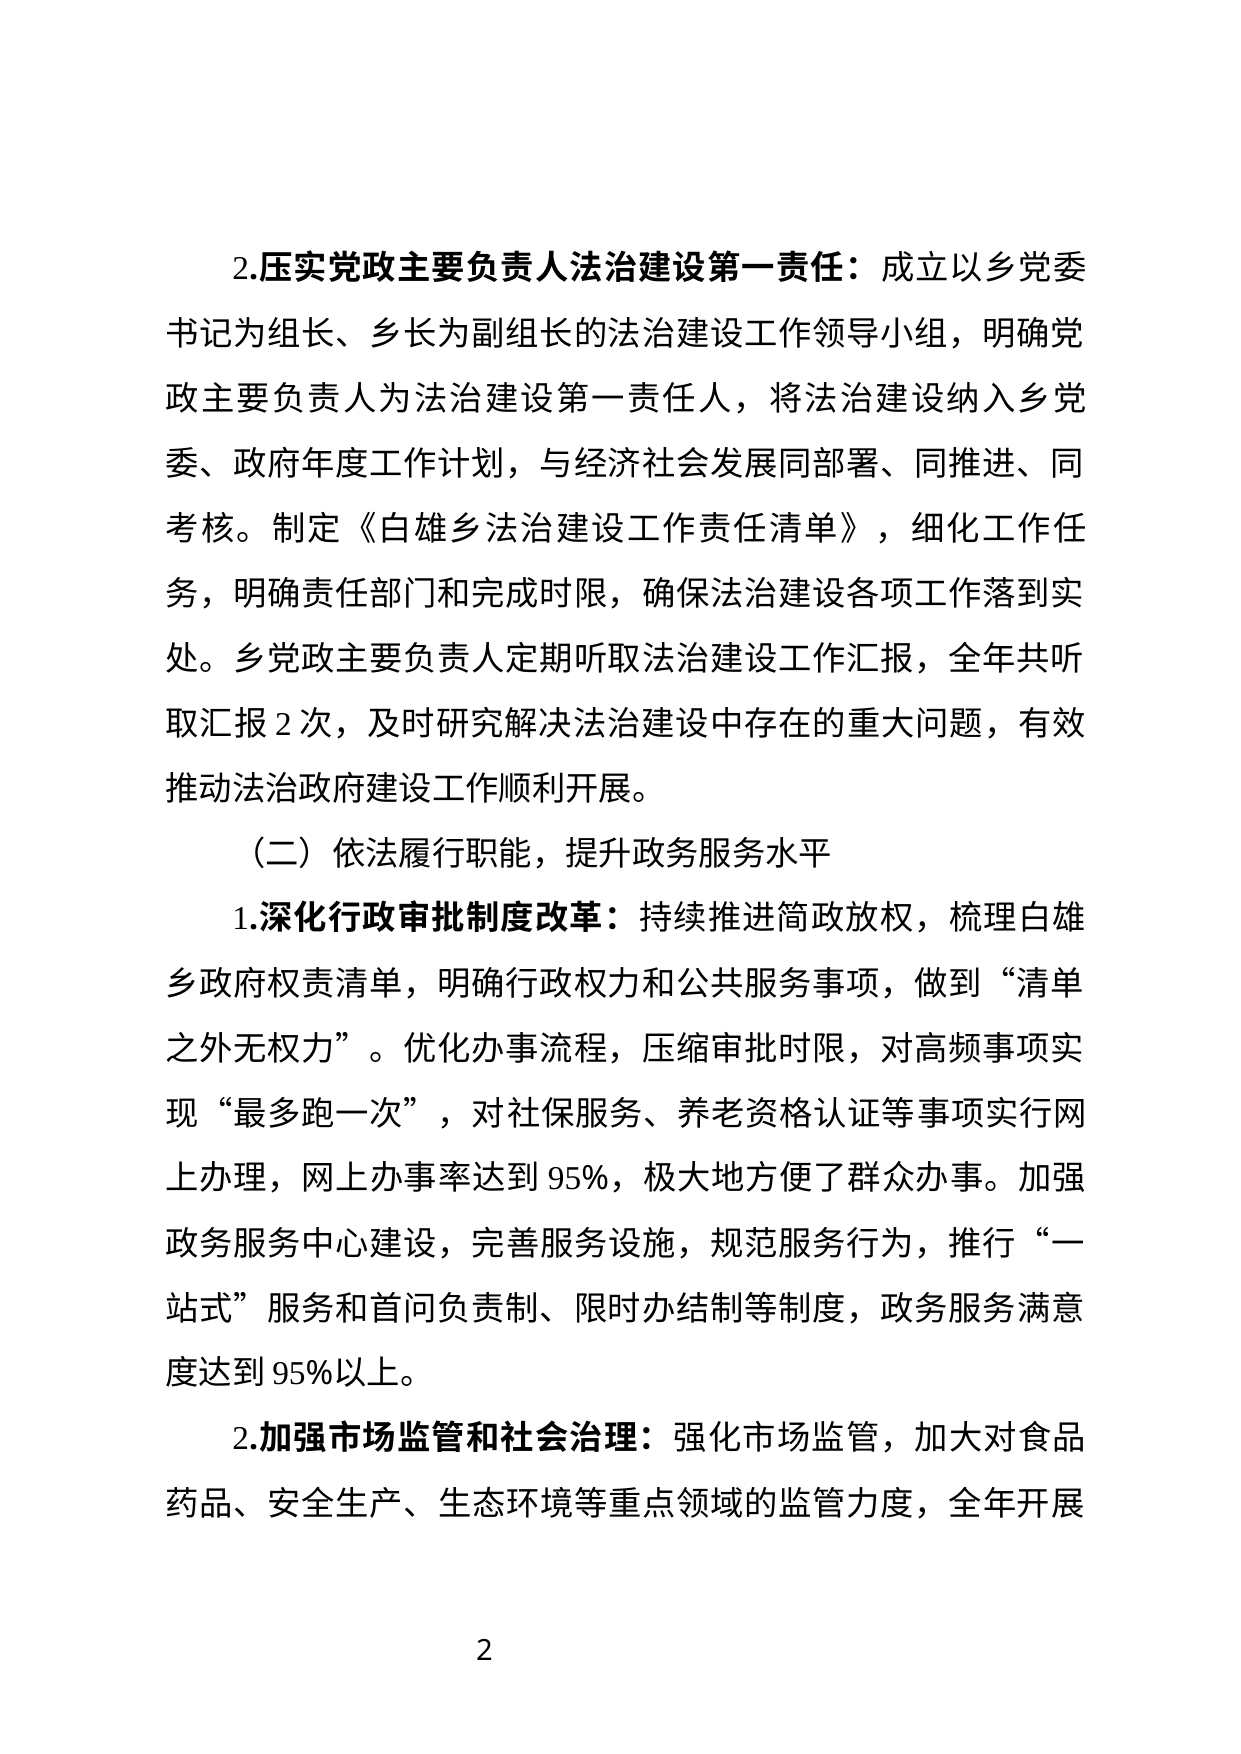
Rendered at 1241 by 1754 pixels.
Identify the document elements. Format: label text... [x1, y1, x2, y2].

list 2.压实党政主要负责人法治建设第一责任：成立以乡党委书记为组长、乡长为副组长的法治建设工作领导小组，明确党政主要负责人为法治建设第一责任人，将法治建设纳入乡党委、政府年度工作计划，与经济社会发展同部署、同推进、同考核。制定《白雄乡法治建设工作责任清单》，细化工作任务，明确责任部门和完成时限，确保法治建设各项工作落到实处。乡党政主要负责人定期听取法治建设工作汇报，全年共听取汇报2次，及时研究解决法治建设中存在的重大问题，有效推动法治政府建设工作顺利开展。 [165, 233, 1087, 818]
list （二）依法履行职能，提升政务服务水平 [165, 818, 1087, 883]
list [165, 1403, 1087, 1533]
list 1.深化行政审批制度改革：持续推进简政放权，梳理白雄乡政府权责清单，明确行政权力和公共服务事项，做到“清单之外无权力”。优化办事流程，压缩审批时限，对高频事项实现“最多跑一次”，对社保服务、养老资格认证等事项实行网上办理，网上办事率达到95%，极大地方便了群众办事。加强政务服务中心建设，完善服务设施，规范服务行为，推行“一站式”服务和首问负责制、限时办结制等制度，政务服务满意度达到95%以上。 [165, 883, 1087, 1403]
